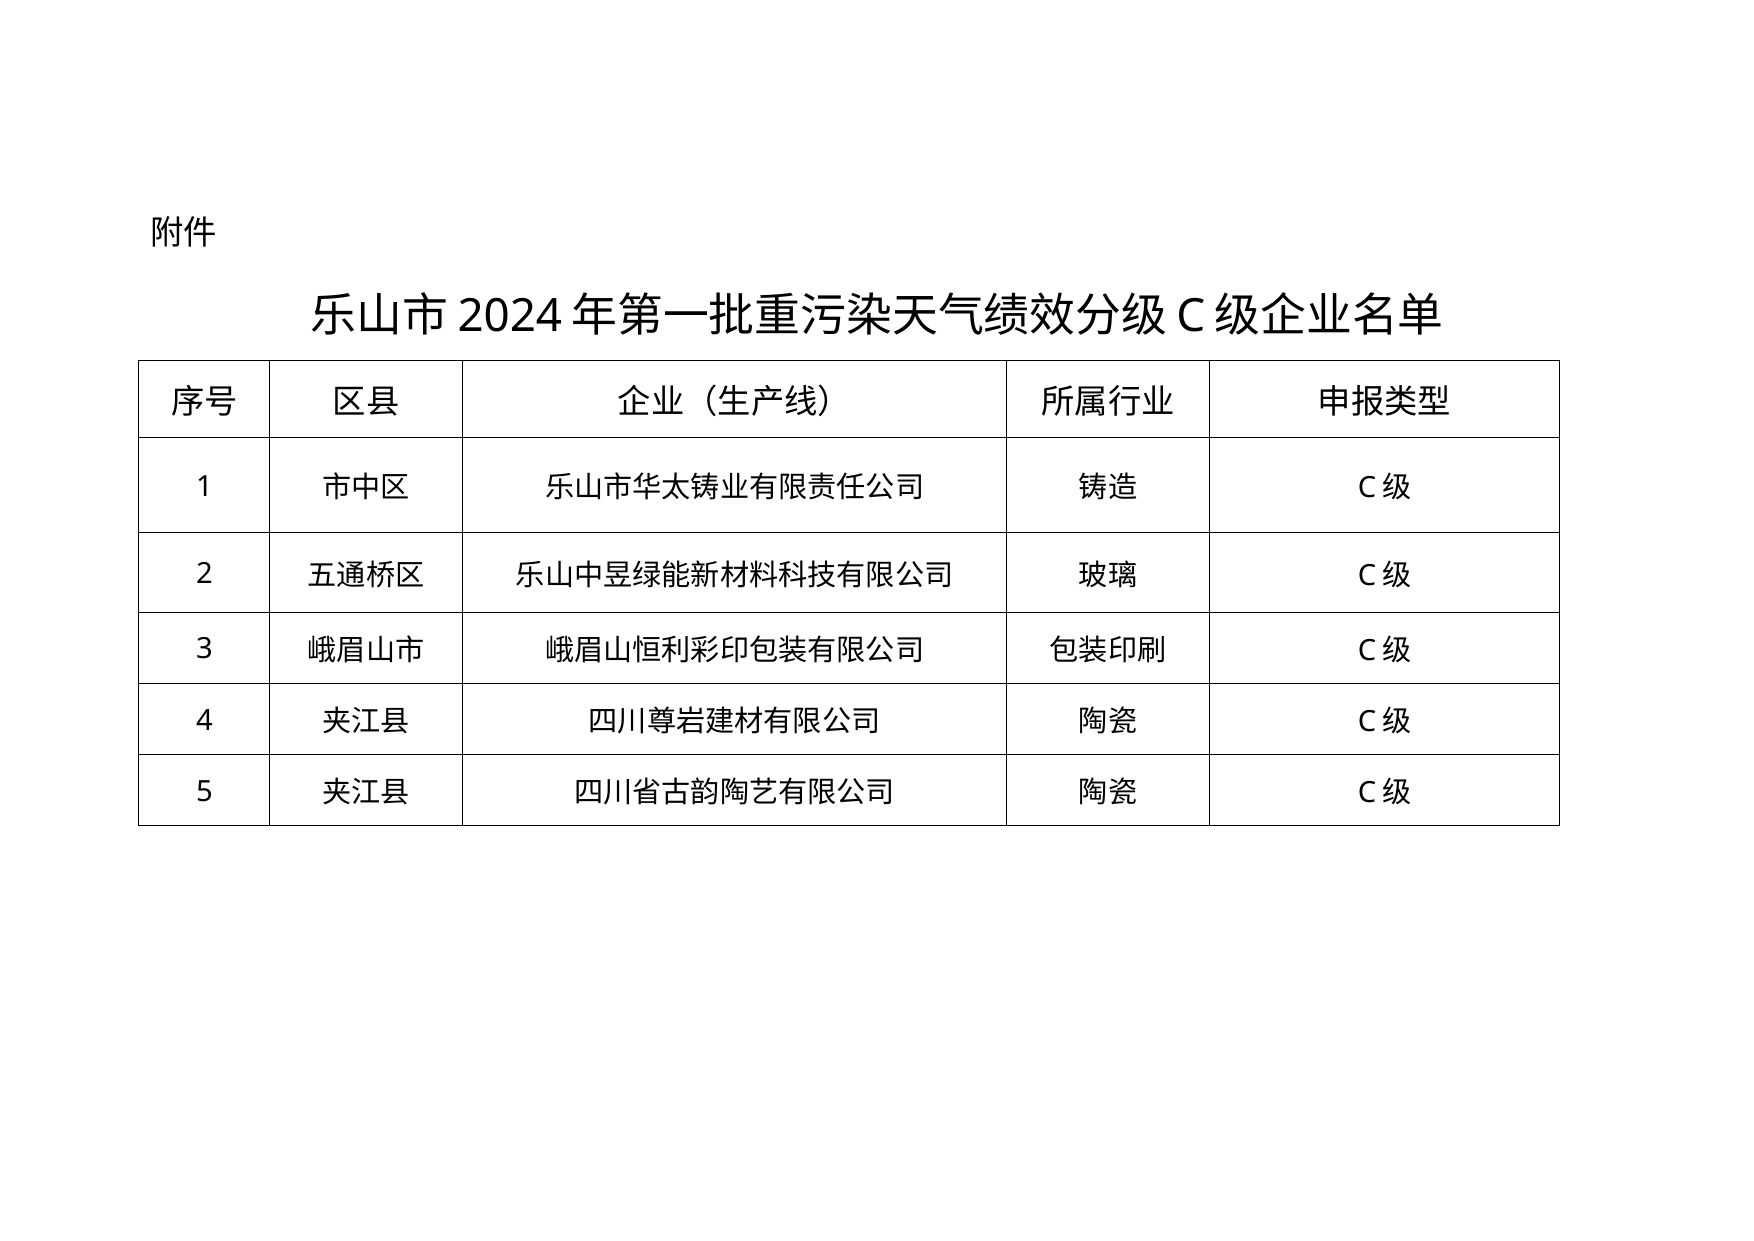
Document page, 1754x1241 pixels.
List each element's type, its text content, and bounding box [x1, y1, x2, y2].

table_header 区县 [270, 361, 462, 437]
table_cell 乐山中昱绿能新材料科技有限公司 [463, 533, 1006, 612]
table_header 序号 [139, 361, 269, 437]
table_cell 1 [139, 438, 269, 532]
table_cell 五通桥区 [270, 533, 462, 612]
table_header 所属行业 [1007, 361, 1209, 437]
table_cell 市中区 [270, 438, 462, 532]
table_cell 玻璃 [1007, 533, 1209, 612]
table_cell C级 [1210, 438, 1559, 532]
table_cell 夹江县 [270, 684, 462, 754]
table_cell C级 [1210, 533, 1559, 612]
table_cell C级 [1210, 613, 1559, 683]
table_cell 陶瓷 [1007, 755, 1209, 825]
table_header 申报类型 [1210, 361, 1559, 437]
table_cell 5 [139, 755, 269, 825]
table_cell 4 [139, 684, 269, 754]
table_cell 峨眉山恒利彩印包装有限公司 [463, 613, 1006, 683]
table_cell 峨眉山市 [270, 613, 462, 683]
table_cell C级 [1210, 755, 1559, 825]
table_cell C级 [1210, 684, 1559, 754]
table_cell 2 [139, 533, 269, 612]
table_cell 乐山市华太铸业有限责任公司 [463, 438, 1006, 532]
table_cell 四川省古韵陶艺有限公司 [463, 755, 1006, 825]
table_header 企业（生产线） [463, 361, 1006, 437]
table_cell 铸造 [1007, 438, 1209, 532]
text 乐山市2024年第一批重污染天气绩效分级C级企业名单 [150, 263, 1604, 360]
text 附件 [150, 198, 1604, 263]
table_cell 四川尊岩建材有限公司 [463, 684, 1006, 754]
table_cell 夹江县 [270, 755, 462, 825]
table_cell 陶瓷 [1007, 684, 1209, 754]
table_cell 3 [139, 613, 269, 683]
table_cell 包装印刷 [1007, 613, 1209, 683]
